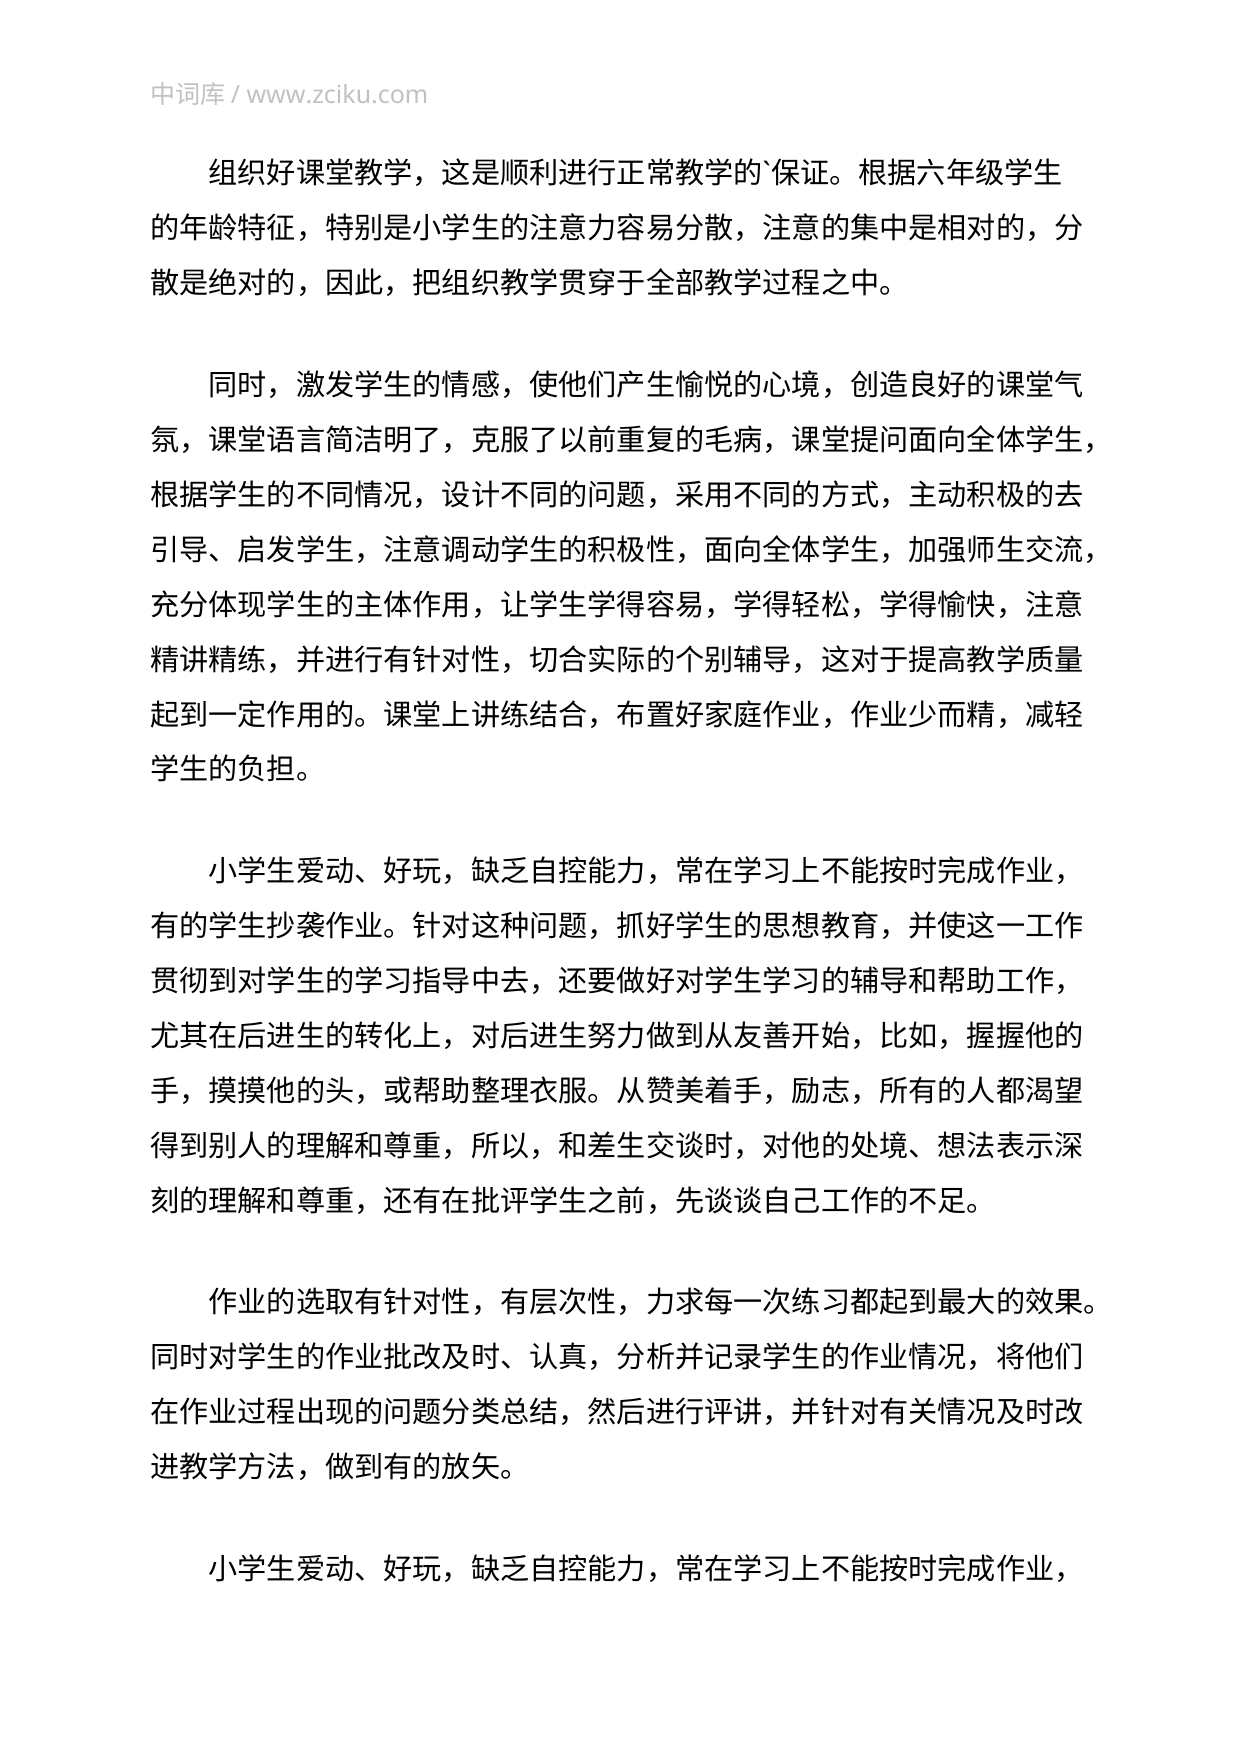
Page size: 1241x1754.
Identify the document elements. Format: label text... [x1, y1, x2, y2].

text 作业的选取有针对性，有层次性，力求每一次练习都起到最大的效果。同时对学生的作业批改及时、认真，分析并记录学生的作业情况，将他们在作业过程出现的问题分类总结，然后进行评讲，并针对有关情况及时改进教学方法，做到有的放矢。 [150, 1279, 1090, 1486]
text 小学生爱动、好玩，缺乏自控能力，常在学习上不能按时完成作业，有的学生抄袭作业。针对这种问题，抓好学生的思想教育，并使这一工作贯彻到对学生的学习指导中去，还要做好对学生学习的辅导和帮助工作，尤其在后进生的转化上，对后进生努力做到从友善开始，比如，握握他的手，摸摸他的头，或帮助整理衣服。从赞美着手，励志，所有的人都渴望得到别人的理解和尊重，所以，和差生交谈时，对他的处境、想法表示深刻的理解和尊重，还有在批评学生之前，先谈谈自己工作的不足。 [150, 848, 1090, 1219]
text 组织好课堂教学，这是顺利进行正常教学的`保证。根据六年级学生的年龄特征，特别是小学生的注意力容易分散，注意的集中是相对的，分散是绝对的，因此，把组织教学贯穿于全部教学过程之中。 [150, 150, 1090, 302]
text 同时，激发学生的情感，使他们产生愉悦的心境，创造良好的课堂气氛，课堂语言简洁明了，克服了以前重复的毛病，课堂提问面向全体学生，根据学生的不同情况，设计不同的问题，采用不同的方式，主动积极的去引导、启发学生，注意调动学生的积极性，面向全体学生，加强师生交流，充分体现学生的主体作用，让学生学得容易，学得轻松，学得愉快，注意精讲精练，并进行有针对性，切合实际的个别辅导，这对于提高教学质量起到一定作用的。课堂上讲练结合，布置好家庭作业，作业少而精，减轻学生的负担。 [150, 362, 1090, 788]
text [150, 1545, 1090, 1588]
